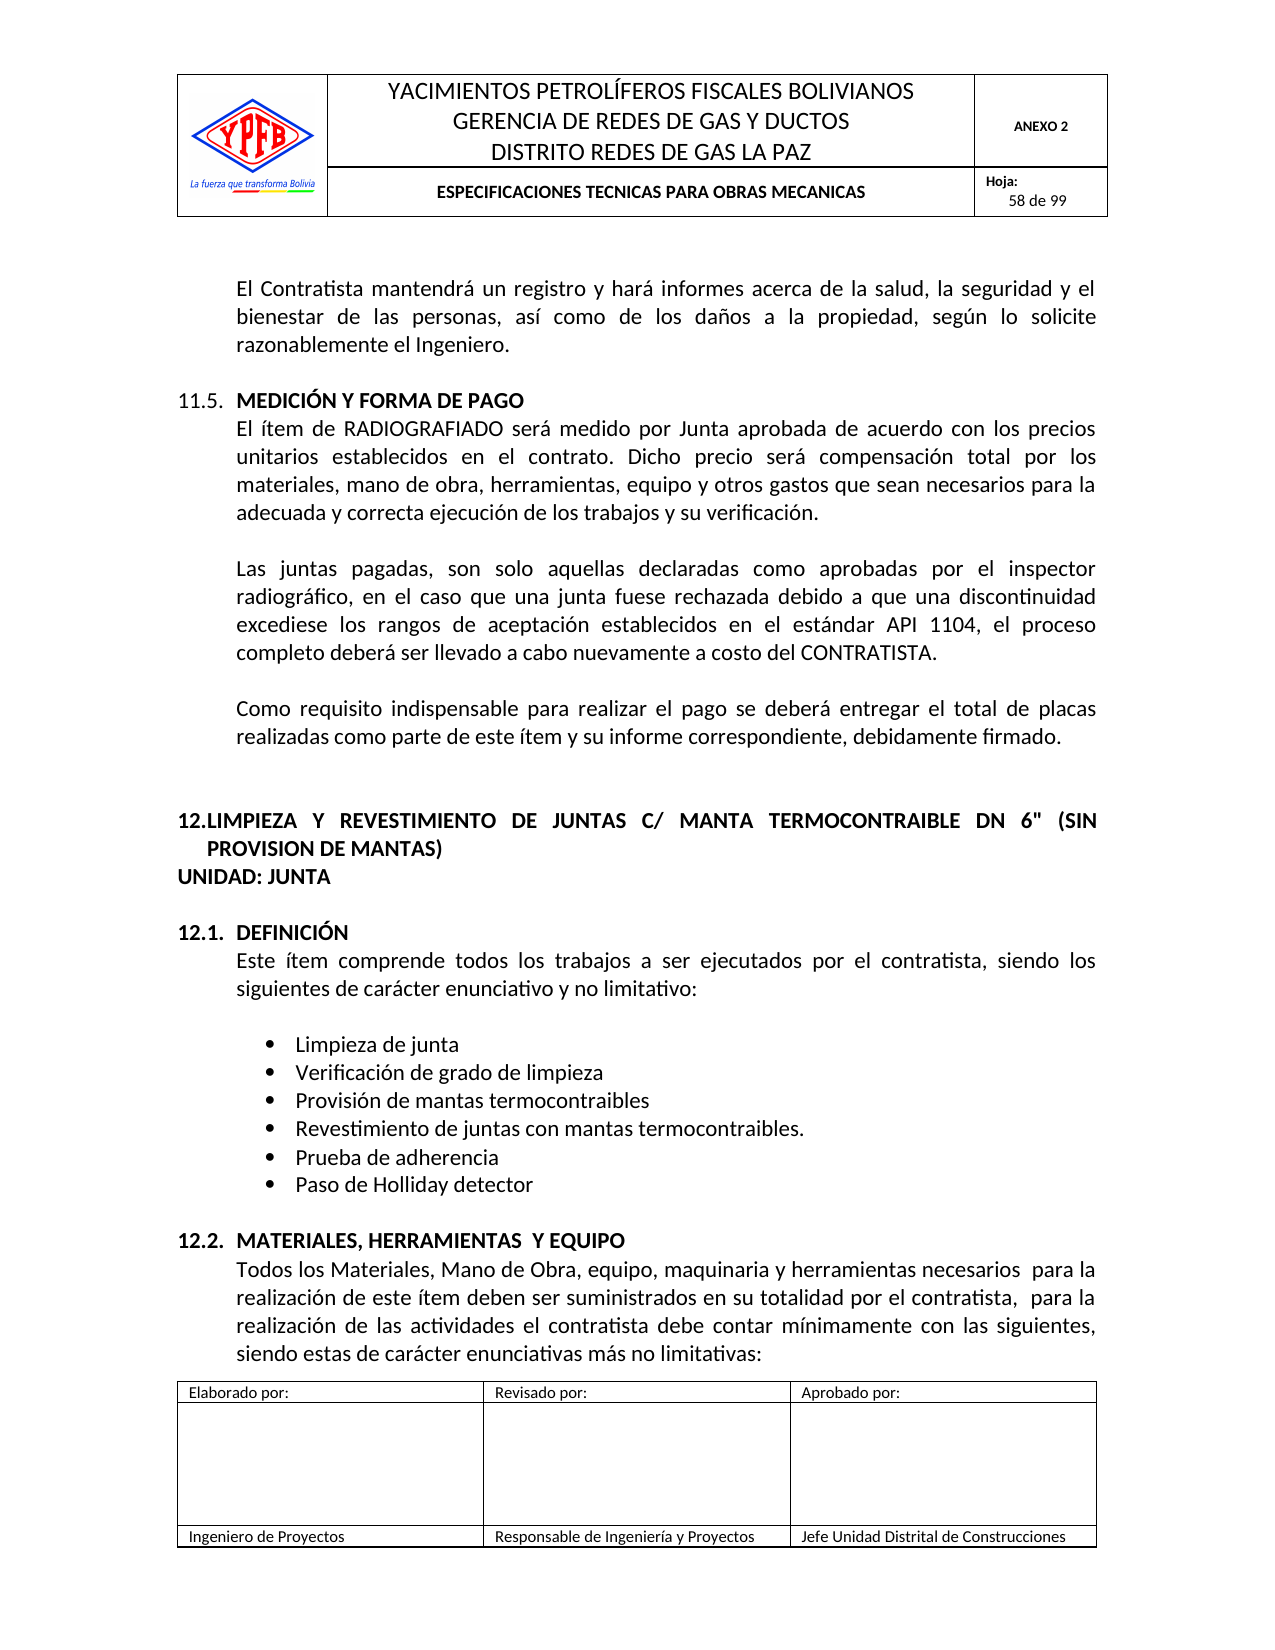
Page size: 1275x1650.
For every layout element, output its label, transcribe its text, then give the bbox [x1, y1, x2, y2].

list Limpieza de junta [266, 1031, 1098, 1058]
list MEDICIÓN Y FORMA DE PAGO [177, 386, 1098, 414]
text El Contratista mantendrá un registro y hará informes acerca de la salud, la seguridad y el bienestar de las personas, así como de los daños a la propiedad, según lo solicite razonablemente el Ingeniero. [236, 274, 1098, 358]
text UNIDAD: JUNTA [177, 862, 1098, 890]
picture [188, 93, 316, 198]
list Verificación de grado de limpieza [266, 1058, 1098, 1087]
text Las juntas pagadas, son solo aquellas declaradas como aprobadas por el inspector radiográfico, en el caso que una junta fuese rechazada debido a que una discontinuidad excediese los rangos de aceptación establecidos en el estándar API 1104, el proceso completo deberá ser llevado a cabo nuevamente a costo del CONTRATISTA. [236, 554, 1098, 666]
list Paso de Holliday detector [266, 1171, 1098, 1199]
list Revestimiento de juntas con mantas termocontraibles. [266, 1114, 1098, 1143]
text Todos los Materiales, Mano de Obra, equipo, maquinaria y herramientas necesarios para la realización de este ítem deben ser suministrados en su totalidad por el contratista, para la realización de las actividades el contratista debe contar mínimamente con las siguientes, siendo estas de carácter enunciativas más no limitativas: [236, 1255, 1098, 1367]
list Prueba de adherencia [266, 1143, 1098, 1171]
text Este ítem comprende todos los trabajos a ser ejecutados por el contratista, siendo los siguientes de carácter enunciativo y no limitativo: [236, 946, 1098, 1002]
list DEFINICIÓN [177, 918, 1098, 946]
text Como requisito indispensable para realizar el pago se deberá entregar el total de placas realizadas como parte de este ítem y su informe correspondiente, debidamente firmado. [236, 694, 1098, 750]
list MATERIALES, HERRAMIENTAS Y EQUIPO [177, 1227, 1098, 1255]
text El ítem de RADIOGRAFIADO será medido por Junta aprobada de acuerdo con los precios unitarios establecidos en el contrato. Dicho precio será compensación total por los materiales, mano de obra, herramientas, equipo y otros gastos que sean necesarios para la adecuada y correcta ejecución de los trabajos y su verificación. [236, 414, 1098, 526]
list Provisión de mantas termocontraibles [266, 1087, 1098, 1114]
list LIMPIEZA Y REVESTIMIENTO DE JUNTAS C/ MANTA TERMOCONTRAIBLE DN 6" (SIN PROVISION DE MANTAS) [177, 806, 1098, 862]
